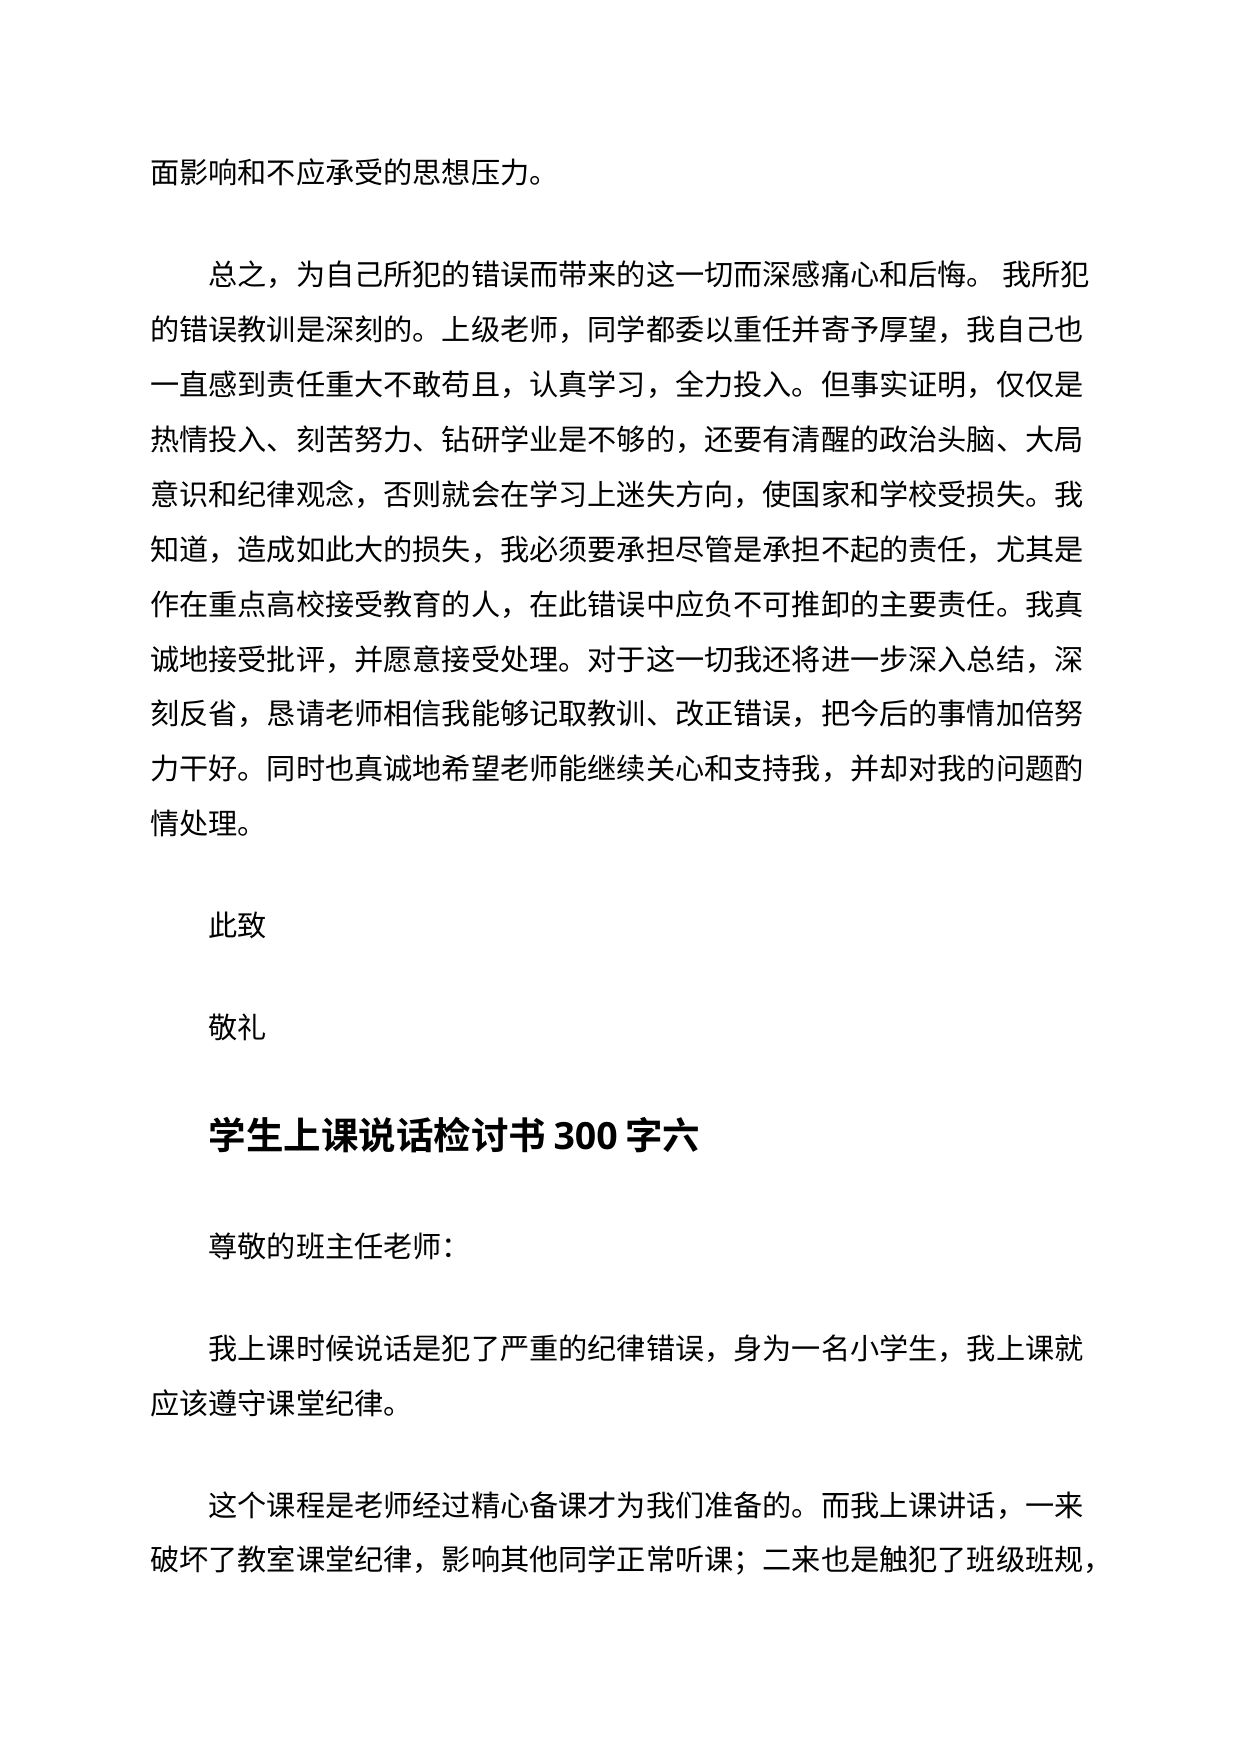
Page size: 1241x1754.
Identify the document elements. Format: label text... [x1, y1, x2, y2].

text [150, 150, 1090, 192]
text 此致 [150, 902, 1090, 945]
text 我上课时候说话是犯了严重的纪律错误，身为一名小学生，我上课就应该遵守课堂纪律。 [150, 1325, 1090, 1423]
text 总之，为自己所犯的错误而带来的这一切而深感痛心和后悔。 我所犯的错误教训是深刻的。上级老师，同学都委以重任并寄予厚望，我自己也一直感到责任重大不敢苟且，认真学习，全力投入。但事实证明，仅仅是热情投入、刻苦努力、钻研学业是不够的，还要有清醒的政治头脑、大局意识和纪律观念，否则就会在学习上迷失方向，使国家和学校受损失。我知道，造成如此大的损失，我必须要承担尽管是承担不起的责任，尤其是作在重点高校接受教育的人，在此错误中应负不可推卸的主要责任。我真诚地接受批评，并愿意接受处理。对于这一切我还将进一步深入总结，深刻反省，恳请老师相信我能够记取教训、改正错误，把今后的事情加倍努力干好。同时也真诚地希望老师能继续关心和支持我，并却对我的问题酌情处理。 [150, 252, 1090, 843]
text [150, 1482, 1090, 1579]
text 尊敬的班主任老师： [150, 1224, 1090, 1266]
text 学生上课说话检讨书300字六 [150, 1106, 1090, 1161]
text 敬礼 [150, 1004, 1090, 1047]
